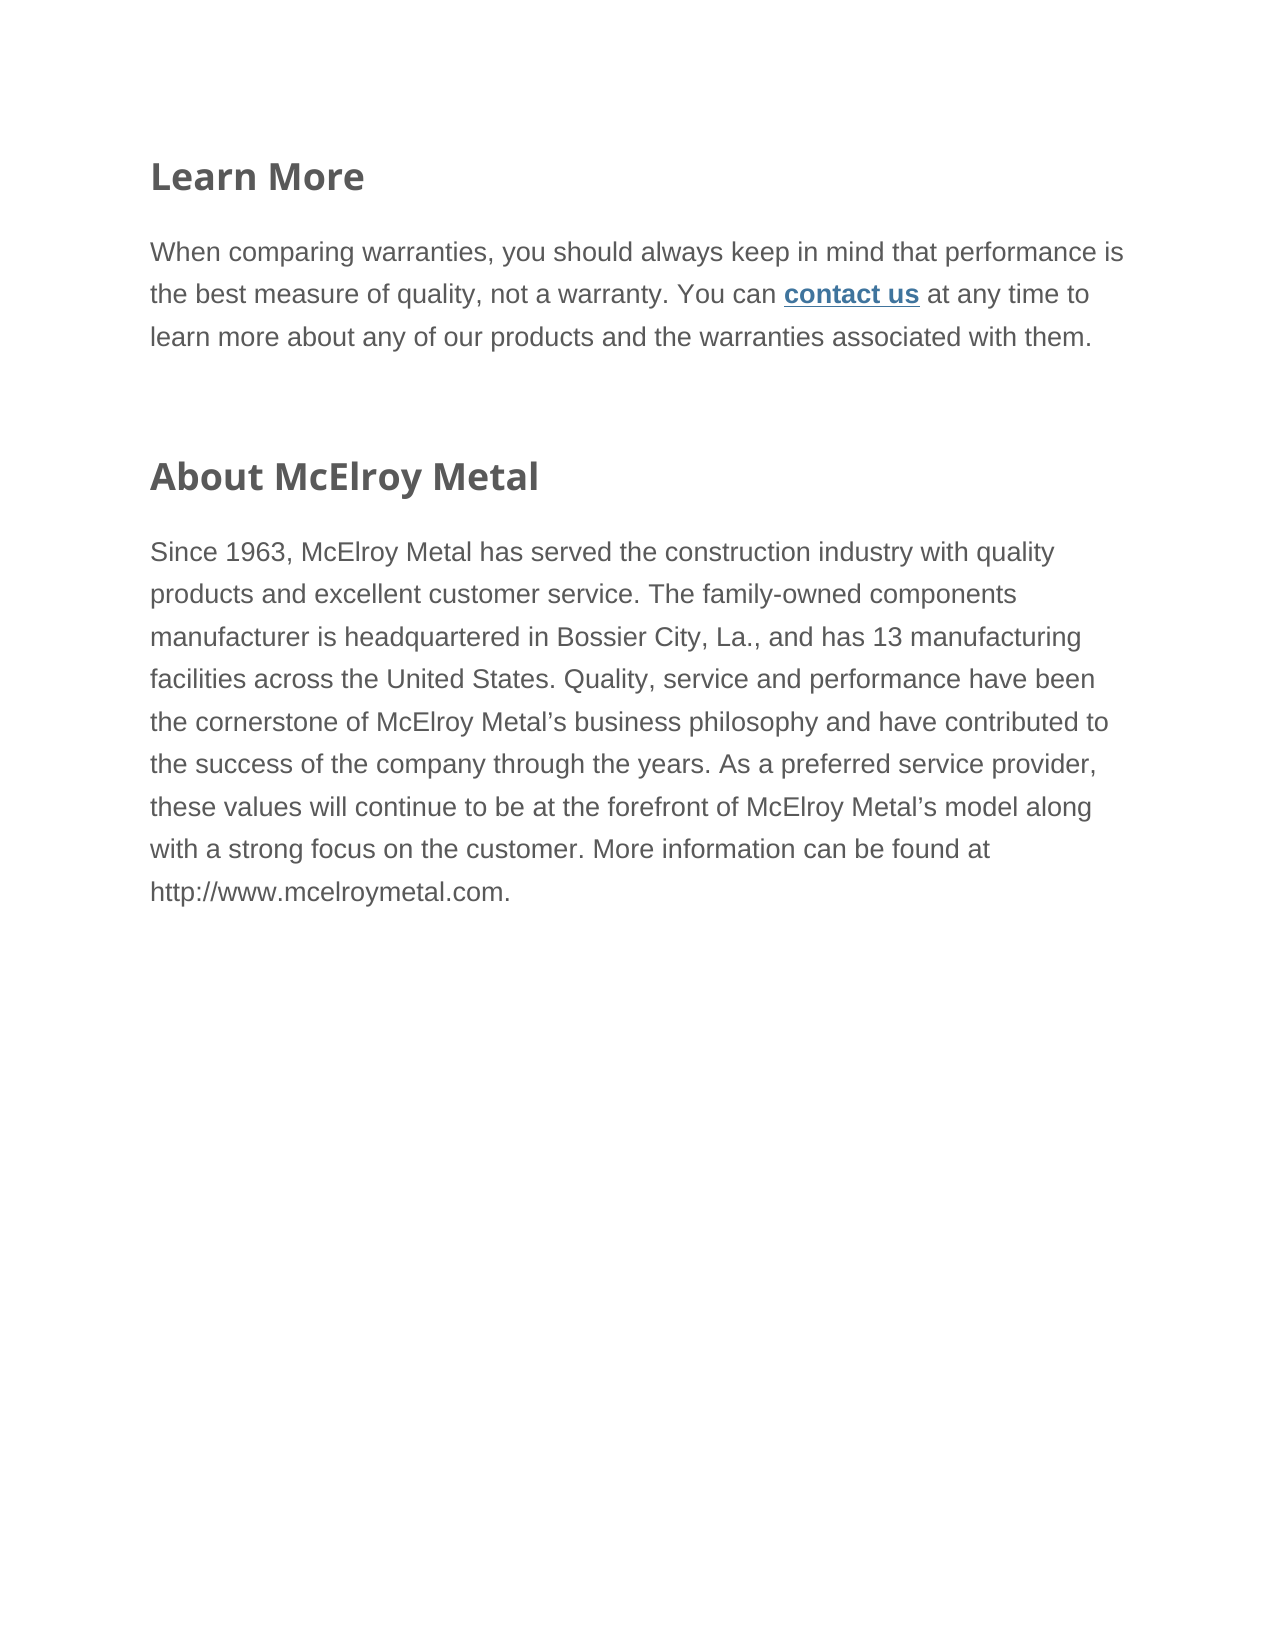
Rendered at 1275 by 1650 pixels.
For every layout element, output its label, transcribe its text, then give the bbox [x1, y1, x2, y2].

subtitle Learn More [150, 150, 1125, 201]
subtitle About McElroy Metal [150, 450, 1125, 501]
text Since 1963, McElroy Metal has served the construction industry with quality products and excellent customer service. The family-owned components manufacturer is headquartered in Bossier City, La., and has 13 manufacturing facilities across the United States. Quality, service and performance have been the cornerstone of McElroy Metal’s business philosophy and have contributed to the success of the company through the years. As a preferred service provider, these values will continue to be at the forefront of McElroy Metal’s model along with a strong focus on the customer. More information can be found at http://www.mcelroymetal.com. [150, 524, 1125, 907]
text When comparing warranties, you should always keep in mind that performance is the best measure of quality, not a warranty. You can contact us at any time to learn more about any of our products and the warranties associated with them. [150, 224, 1125, 352]
